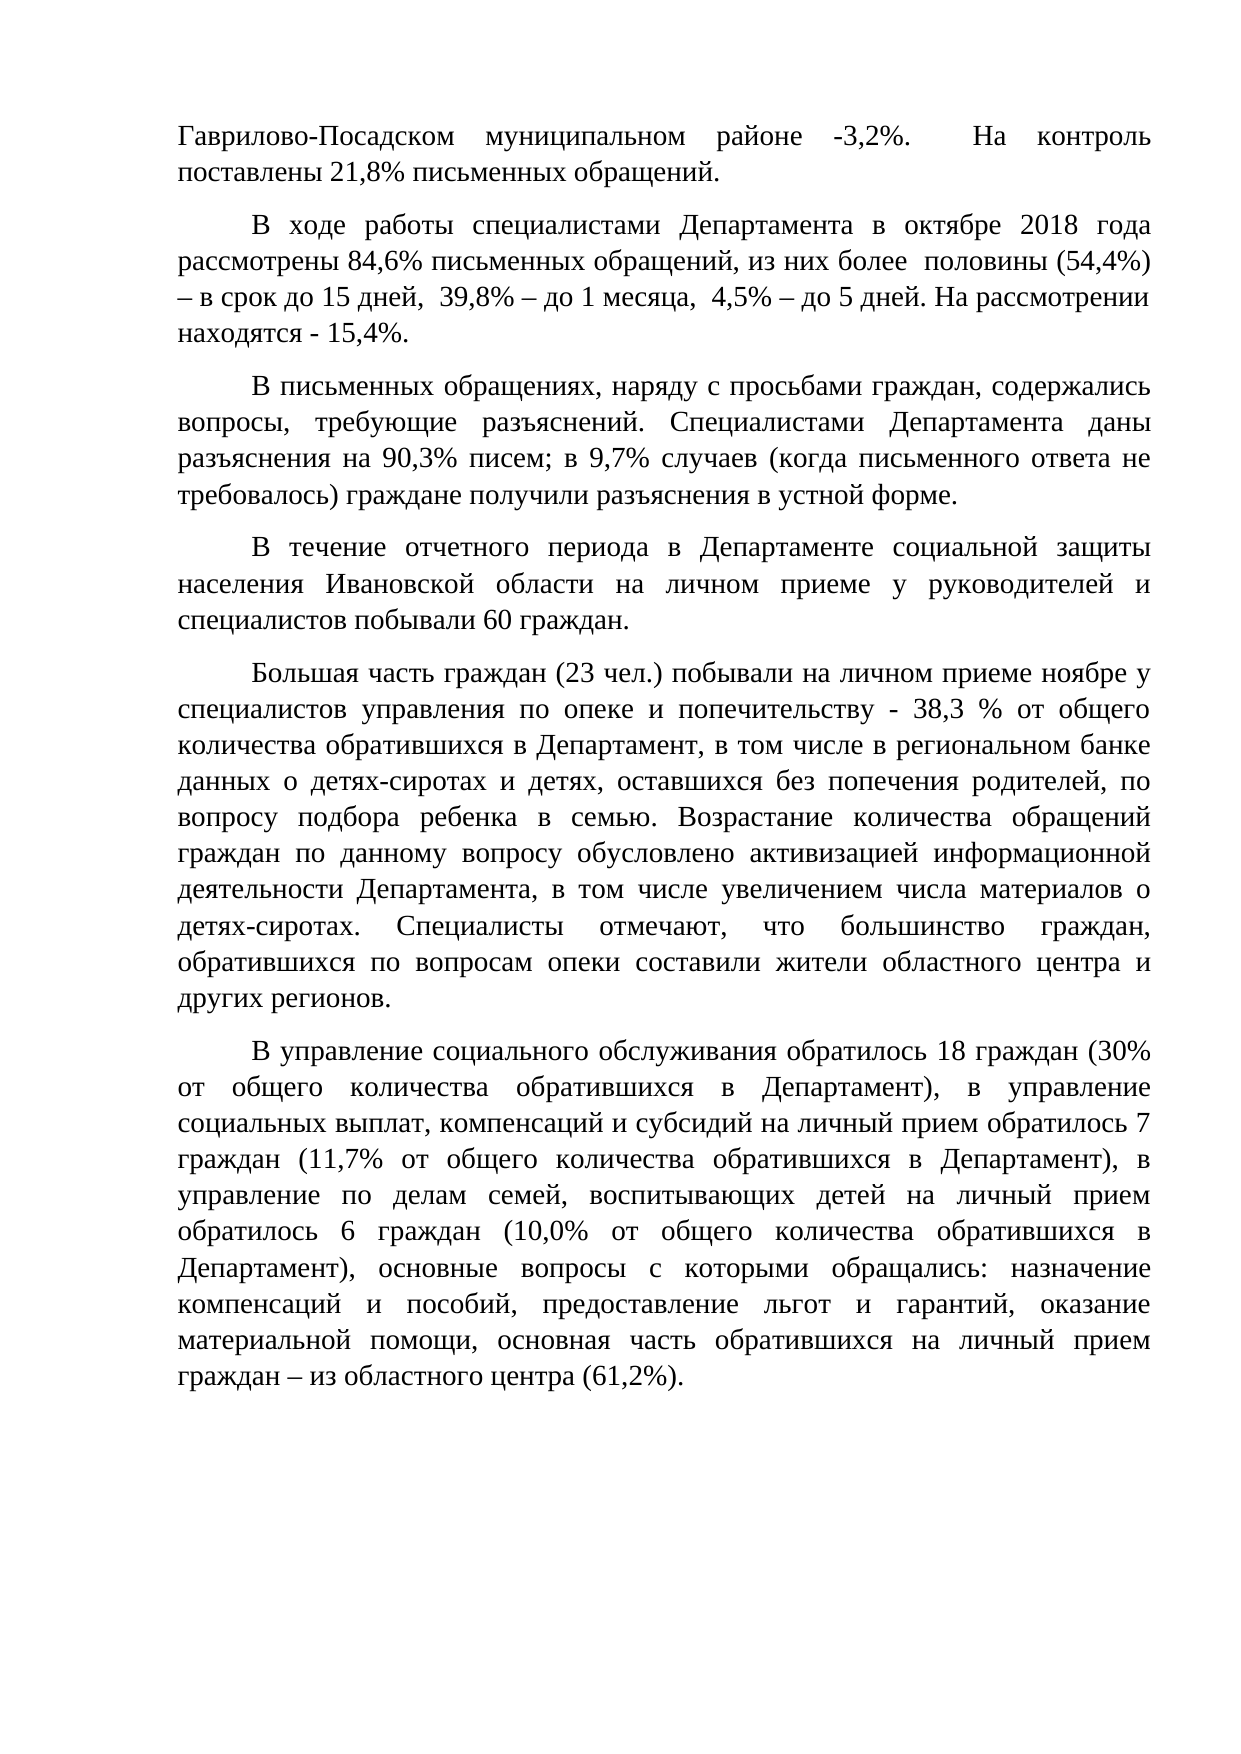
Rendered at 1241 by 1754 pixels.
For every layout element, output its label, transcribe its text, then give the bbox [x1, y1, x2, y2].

text В течение отчетного периода в Департаменте социальной защиты населения Ивановской области на личном приеме у руководителей и специалистов побывали 60 граждан. [177, 529, 1152, 635]
text В письменных обращениях, наряду с просьбами граждан, содержались вопросы, требующие разъяснений. Специалистами Департамента даны разъяснения на 90,3% писем; в 9,7% случаев (когда письменного ответа не требовалось) граждане получили разъяснения в устной форме. [177, 368, 1152, 510]
text В ходе работы специалистами Департамента в октябре 2018 года рассмотрены 84,6% письменных обращений, из них более половины (54,4%) – в срок до 15 дней, 39,8% – до 1 месяца, 4,5% – до 5 дней. На рассмотрении находятся - 15,4%. [177, 207, 1152, 349]
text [177, 118, 1152, 188]
text В управление социального обслуживания обратилось 18 граждан (30% от общего количества обратившихся в Департамент), в управление социальных выплат, компенсаций и субсидий на личный прием обратилось 7 граждан (11,7% от общего количества обратившихся в Департамент), в управление по делам семей, воспитывающих детей на личный прием обратилось 6 граждан (10,0% от общего количества обратившихся в Департамент), основные вопросы с которыми обращались: назначение компенсаций и пособий, предоставление льгот и гарантий, оказание материальной помощи, основная часть обратившихся на личный прием граждан – из областного центра (61,2%). [177, 1033, 1152, 1392]
text Большая часть граждан (23 чел.) побывали на личном приеме ноябре у специалистов управления по опеке и попечительству - 38,3 % от общего количества обратившихся в Департамент, в том числе в региональном банке данных о детях-сиротах и детях, оставшихся без попечения родителей, по вопросу подбора ребенка в семью. Возрастание количества обращений граждан по данному вопросу обусловлено активизацией информационной деятельности Департамента, в том числе увеличением числа материалов о детях-сиротах. Специалисты отмечают, что большинство граждан, обратившихся по вопросам опеки составили жители областного центра и других регионов. [177, 655, 1152, 1013]
